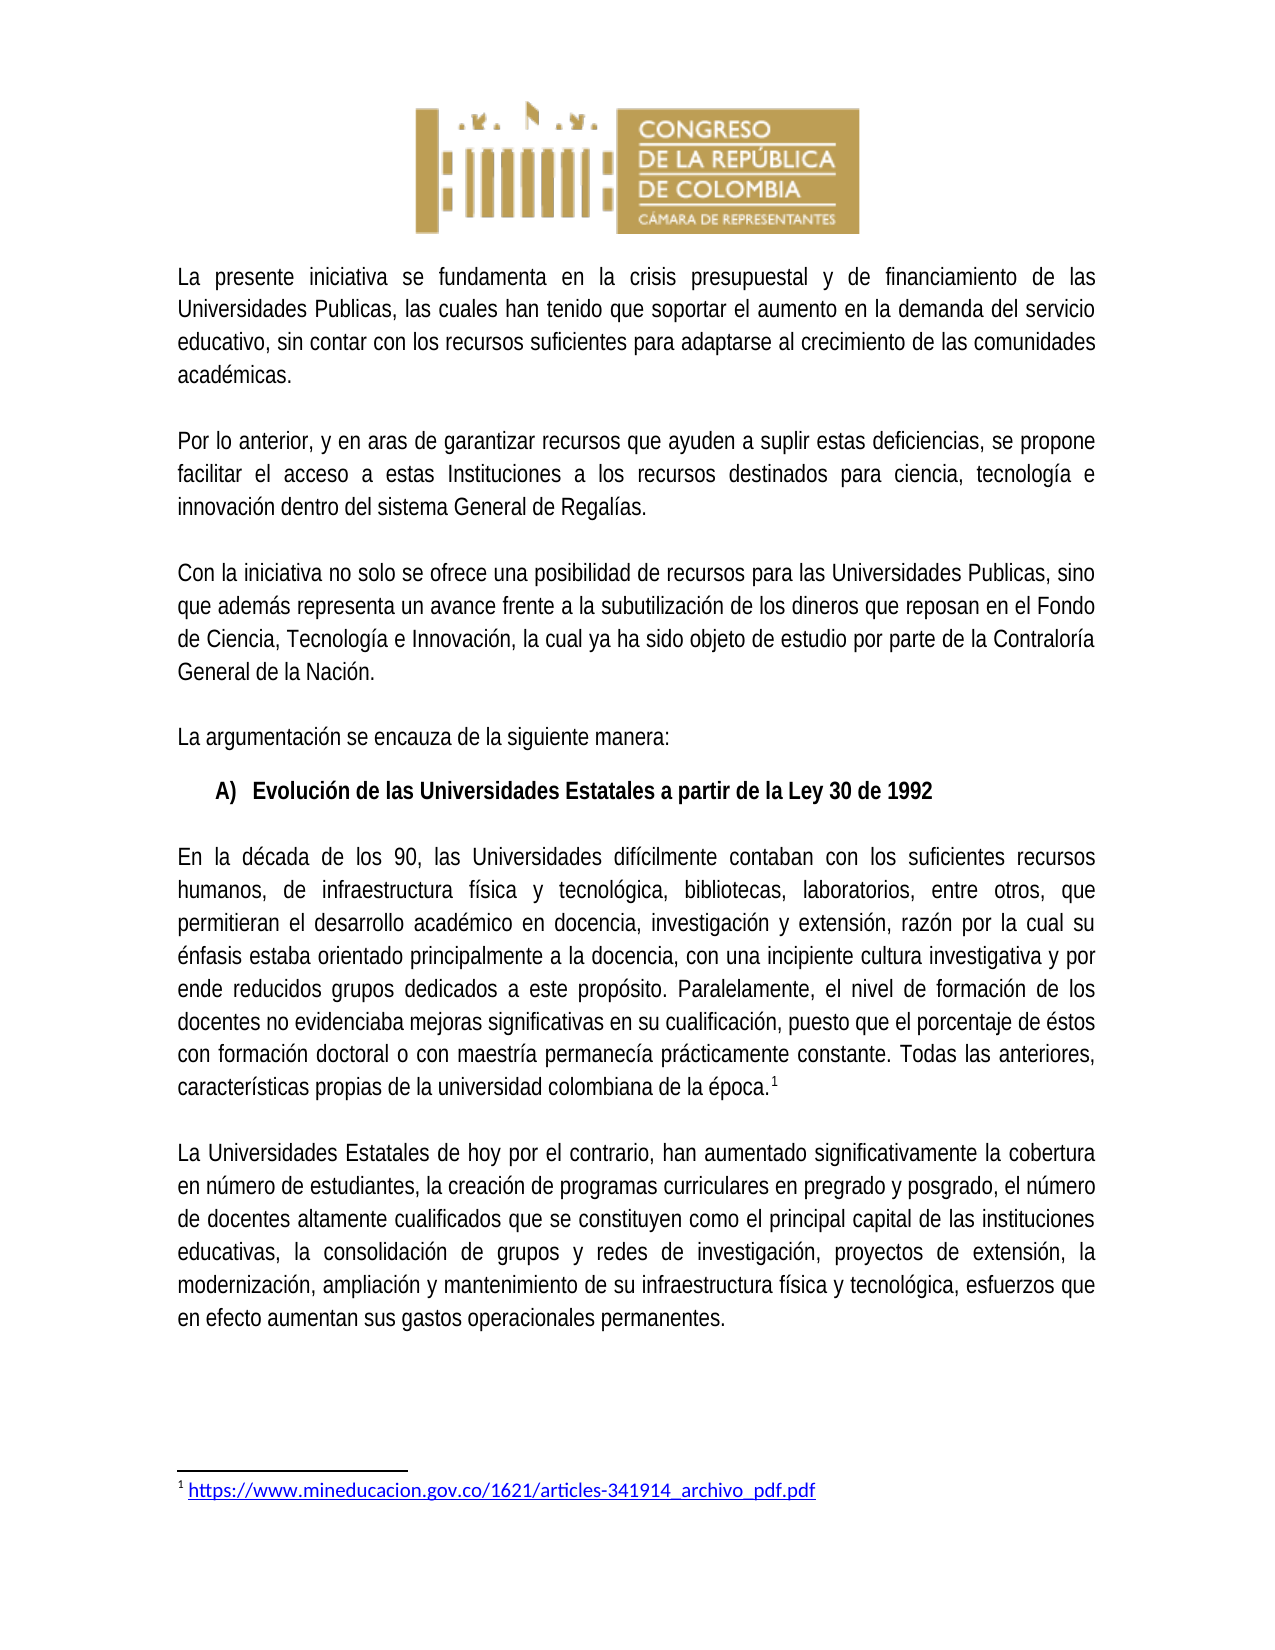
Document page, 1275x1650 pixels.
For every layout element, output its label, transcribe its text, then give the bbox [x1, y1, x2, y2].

list Evolución de las Universidades Estatales a partir de la Ley 30 de 1992 [215, 776, 1098, 805]
text Por lo anterior, y en aras de garantizar recursos que ayuden a suplir estas deficiencias, se propone facilitar el acceso a estas Instituciones a los recursos destinados para ciencia, tecnología e innovación dentro del sistema General de Regalías. [177, 426, 1098, 521]
text La presente iniciativa se fundamenta en la crisis presupuestal y de financiamiento de las Universidades Publicas, las cuales han tenido que soportar el aumento en la demanda del servicio educativo, sin contar con los recursos suficientes para adaptarse al crecimiento de las comunidades académicas. [177, 262, 1098, 389]
text Con la iniciativa no solo se ofrece una posibilidad de recursos para las Universidades Publicas, sino que además representa un avance frente a la subutilización de los dineros que reposan en el Fondo de Ciencia, Tecnología e Innovación, la cual ya ha sido objeto de estudio por parte de la Contraloría General de la Nación. [177, 558, 1098, 685]
text La argumentación se encauza de la siguiente manera: [177, 722, 1098, 751]
text En la década de los 90, las Universidades difícilmente contaban con los suficientes recursos humanos, de infraestructura física y tecnológica, bibliotecas, laboratorios, entre otros, que permitieran el desarrollo académico en docencia, investigación y extensión, razón por la cual su énfasis estaba orientado principalmente a la docencia, con una incipiente cultura investigativa y por ende reducidos grupos dedicados a este propósito. Paralelamente, el nivel de formación de los docentes no evidenciaba mejoras significativas en su cualificación, puesto que el porcentaje de éstos con formación doctoral o con maestría permanecía prácticamente constante. Todas las anteriores, características propias de la universidad colombiana de la época. [177, 842, 1098, 1101]
picture [415, 101, 860, 234]
text La Universidades Estatales de hoy por el contrario, han aumentado significativamente la cobertura en número de estudiantes, la creación de programas curriculares en pregrado y posgrado, el número de docentes altamente cualificados que se constituyen como el principal capital de las instituciones educativas, la consolidación de grupos y redes de investigación, proyectos de extensión, la modernización, ampliación y mantenimiento de su infraestructura física y tecnológica, esfuerzos que en efecto aumentan sus gastos operacionales permanentes. [177, 1138, 1098, 1331]
